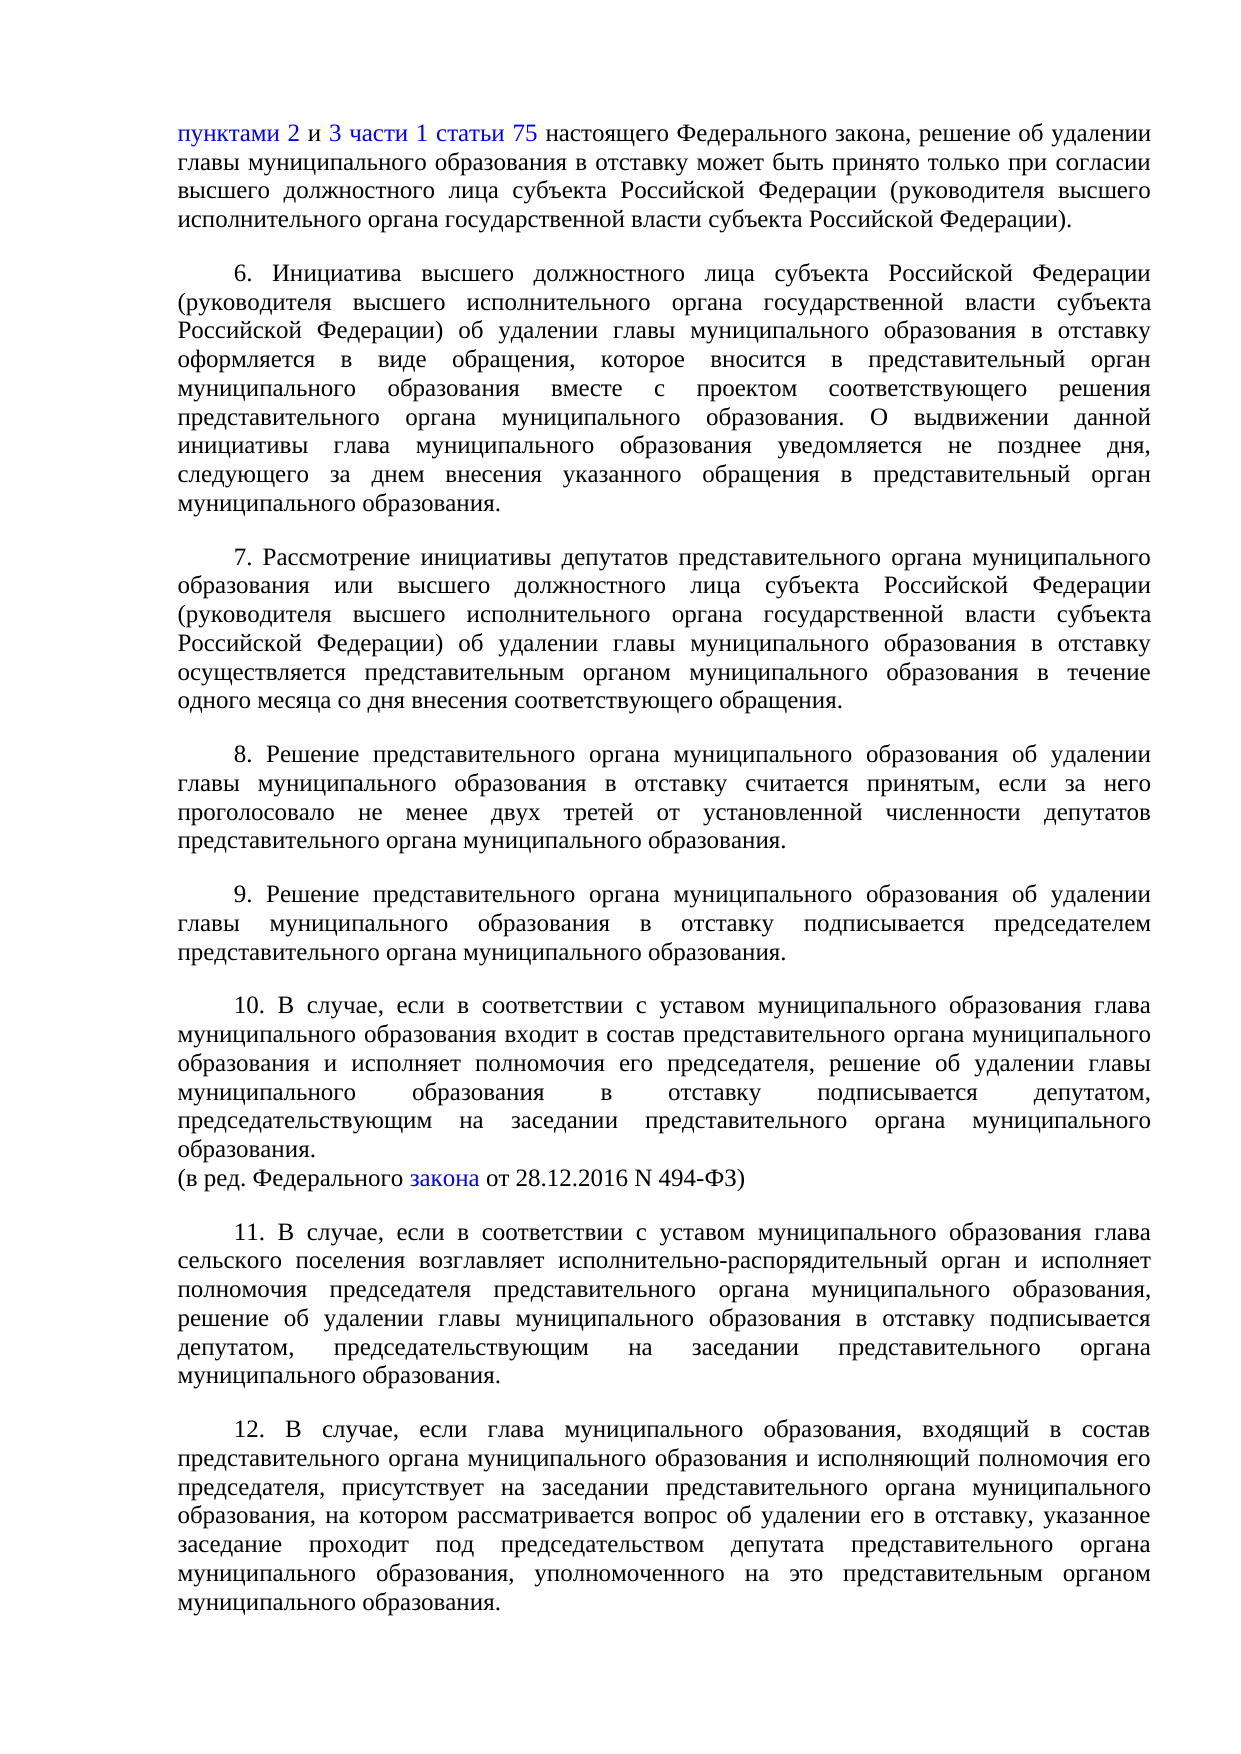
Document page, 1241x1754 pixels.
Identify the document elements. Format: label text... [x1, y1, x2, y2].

text 11. В случае, если в соответствии с уставом муниципального образования глава сельского поселения возглавляет исполнительно-распорядительный орган и исполняет полномочия председателя представительного органа муниципального образования, решение об удалении главы муниципального образования в отставку подписывается депутатом, председательствующим на заседании представительного органа муниципального образования. [177, 1217, 1152, 1389]
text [177, 118, 1152, 233]
text (в ред. Федерального закона от 28.12.2016 N 494-ФЗ) [177, 1163, 1152, 1192]
text 10. В случае, если в соответствии с уставом муниципального образования глава муниципального образования входит в состав представительного органа муниципального образования и исполняет полномочия его председателя, решение об удалении главы муниципального образования в отставку подписывается депутатом, председательствующим на заседании представительного органа муниципального образования. [177, 991, 1152, 1163]
text 7. Рассмотрение инициативы депутатов представительного органа муниципального образования или высшего должностного лица субъекта Российской Федерации (руководителя высшего исполнительного органа государственной власти субъекта Российской Федерации) об удалении главы муниципального образования в отставку осуществляется представительным органом муниципального образования в течение одного месяца со дня внесения соответствующего обращения. [177, 542, 1152, 714]
text 9. Решение представительного органа муниципального образования об удалении главы муниципального образования в отставку подписывается председателем представительного органа муниципального образования. [177, 879, 1152, 966]
text 8. Решение представительного органа муниципального образования об удалении главы муниципального образования в отставку считается принятым, если за него проголосовало не менее двух третей от установленной численности депутатов представительного органа муниципального образования. [177, 739, 1152, 854]
text 6. Инициатива высшего должностного лица субъекта Российской Федерации (руководителя высшего исполнительного органа государственной власти субъекта Российской Федерации) об удалении главы муниципального образования в отставку оформляется в виде обращения, которое вносится в представительный орган муниципального образования вместе с проектом соответствующего решения представительного органа муниципального образования. О выдвижении данной инициативы глава муниципального образования уведомляется не позднее дня, следующего за днем внесения указанного обращения в представительный орган муниципального образования. [177, 258, 1152, 517]
text 12. В случае, если глава муниципального образования, входящий в состав представительного органа муниципального образования и исполняющий полномочия его председателя, присутствует на заседании представительного органа муниципального образования, на котором рассматривается вопрос об удалении его в отставку, указанное заседание проходит под председательством депутата представительного органа муниципального образования, уполномоченного на это представительным органом муниципального образования. [177, 1414, 1152, 1616]
